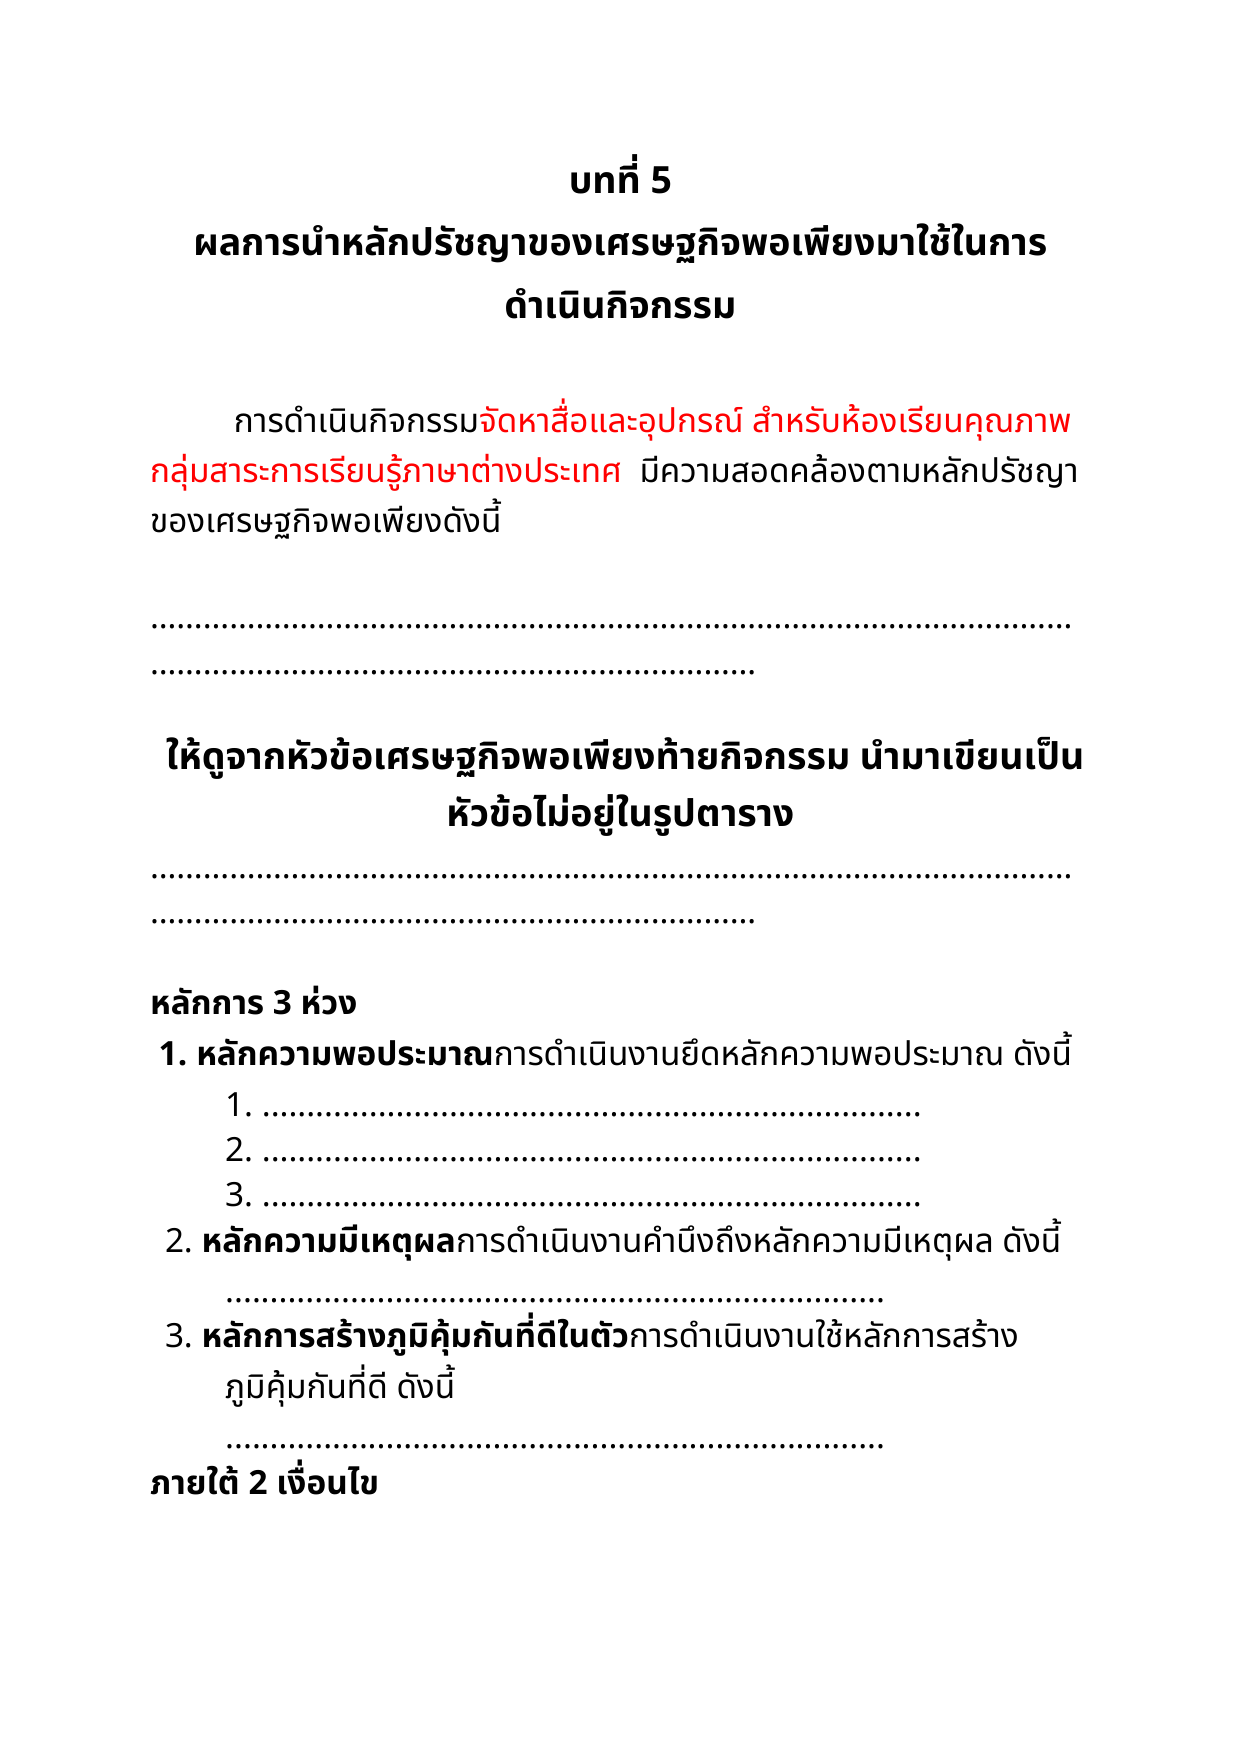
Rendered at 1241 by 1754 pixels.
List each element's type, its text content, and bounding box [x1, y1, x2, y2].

text ………………………………………………………………………………………………………………………………………………………… [150, 843, 1090, 934]
text ………………………………………………………………………………………………………………………………………………………… [150, 593, 1090, 684]
text ผลการนำหลักปรัชญาของเศรษฐกิจพอเพียงมาใช้ในการดำเนินกิจกรรม [150, 216, 1090, 335]
text หลักการ 3 ห่วง [150, 979, 1090, 1030]
text 2. .......................................................................... [150, 1126, 1090, 1171]
text บทที่ 5 [150, 153, 1090, 210]
text ภายใต้ 2 เงื่อนไข [150, 1459, 1090, 1509]
text 3. หลักการสร้างภูมิคุ้มกันที่ดีในตัวการดำเนินงานใช้หลักการสร้างภูมิคุ้มกันที่ดี ดังนี้ .......................................................................... [165, 1312, 1090, 1459]
text ให้ดูจากหัวข้อเศรษฐกิจพอเพียงท้ายกิจกรรม นำมาเขียนเป็นหัวข้อไม่อยู่ในรูปตาราง [150, 729, 1090, 843]
text 3. .......................................................................... [150, 1171, 1090, 1217]
text 1. หลักความพอประมาณการดำเนินงานยึดหลักความพอประมาณ ดังนี้ [150, 1030, 1090, 1080]
text 1. .......................................................................... [150, 1080, 1090, 1126]
text 2. หลักความมีเหตุผลการดำเนินงานคำนึงถึงหลักความมีเหตุผล ดังนี้ .......................................................................... [165, 1217, 1090, 1312]
text การดำเนินกิจกรรมจัดหาสื่อและอุปกรณ์ สำหรับห้องเรียนคุณภาพ กลุ่มสาระการเรียนรู้ภาษาต่างประเทศ มีความสอดคล้องตามหลักปรัชญาของเศรษฐกิจพอเพียงดังนี้ [150, 397, 1090, 548]
